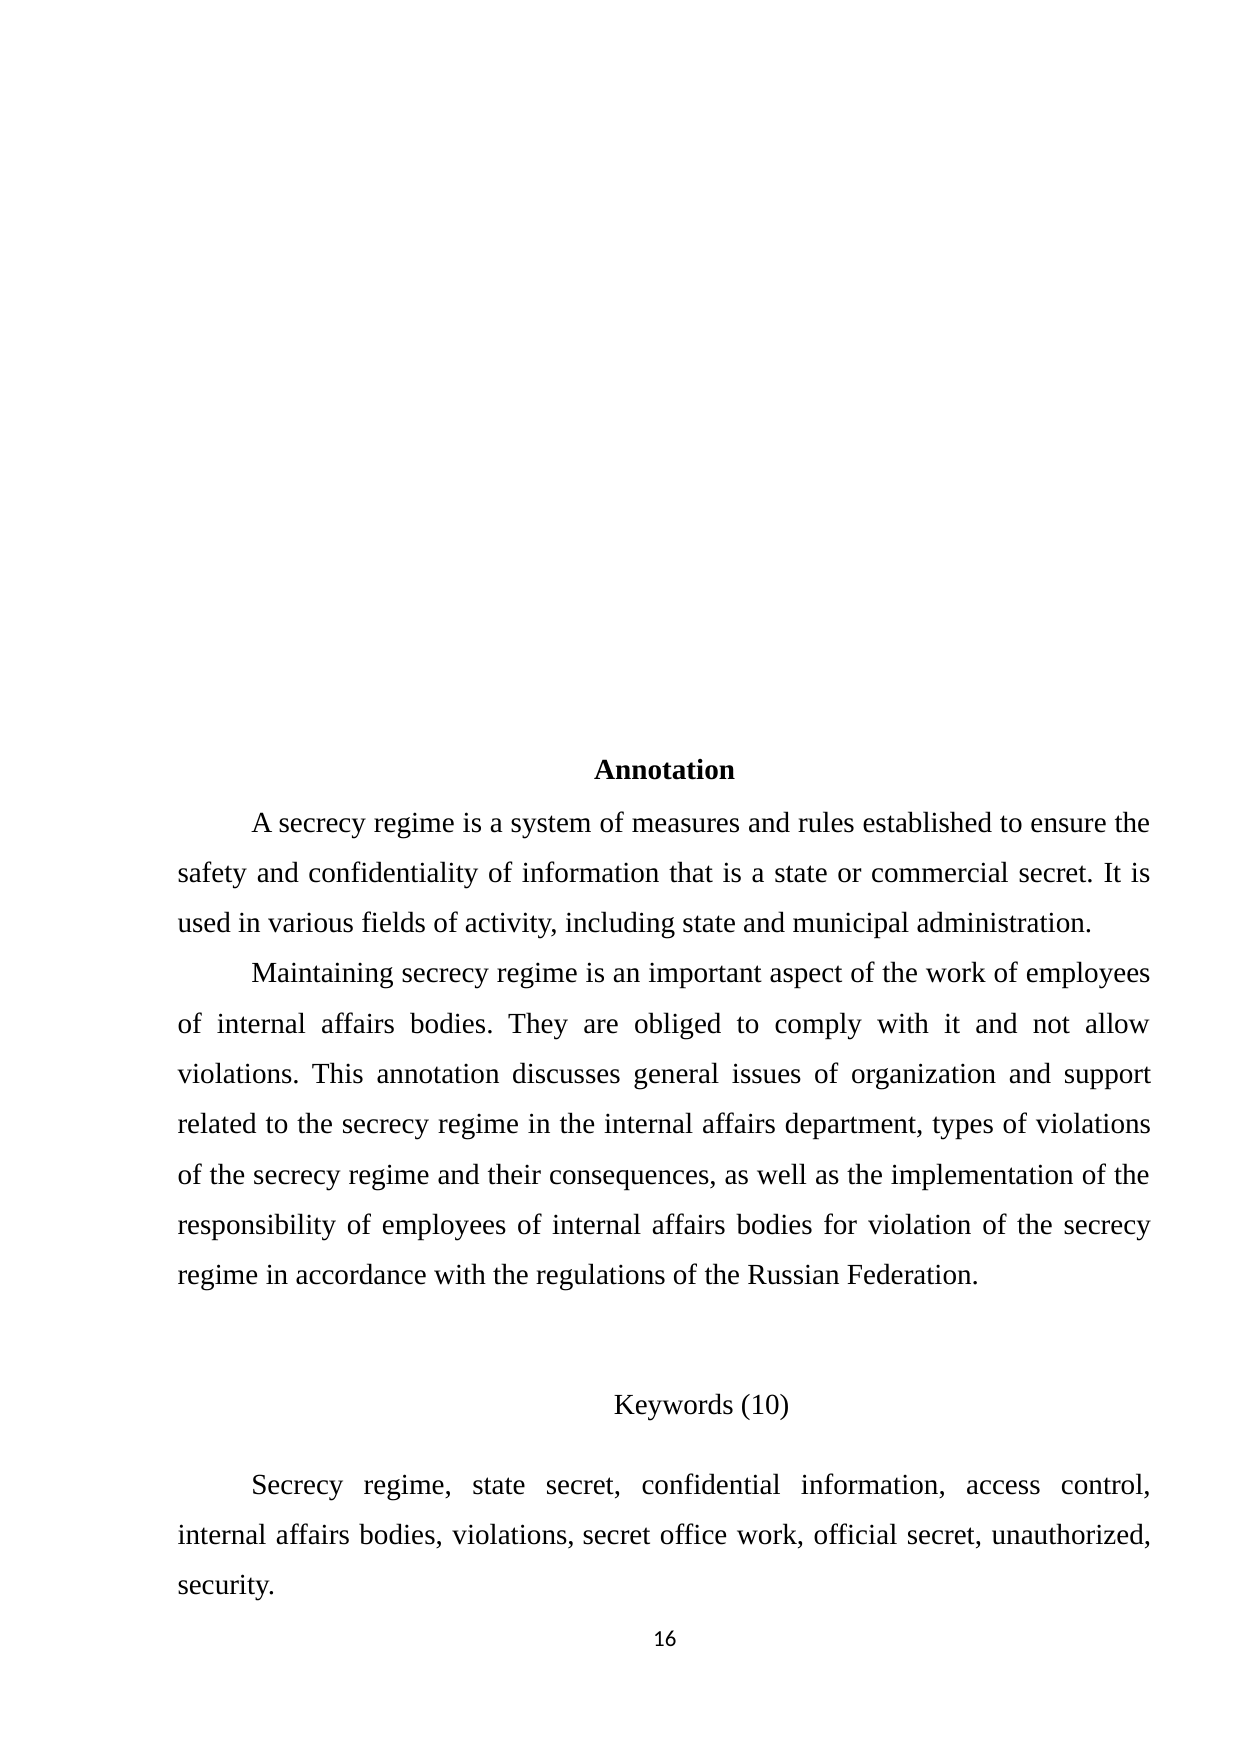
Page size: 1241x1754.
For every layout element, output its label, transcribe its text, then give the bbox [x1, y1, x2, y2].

text Maintaining secrecy regime is an important aspect of the work of employees of internal affairs bodies. They are obliged to comply with it and not allow violations. This annotation discusses general issues of organization and support related to the secrecy regime in the internal affairs department, types of violations of the secrecy regime and their consequences, as well as the implementation of the responsibility of employees of internal affairs bodies for violation of the secrecy regime in accordance with the regulations of the Russian Federation. [177, 956, 1152, 1291]
text A secrecy regime is a system of measures and rules established to ensure the safety and confidentiality of information that is a state or commercial secret. It is used in various fields of activity, including state and municipal administration. [177, 805, 1152, 939]
text Secrecy regime, state secret, confidential information, access control, internal affairs bodies, violations, secret office work, official secret, unauthorized, security. [177, 1467, 1152, 1601]
text Annotation [177, 752, 1152, 785]
text Keywords (10) [177, 1387, 1152, 1421]
